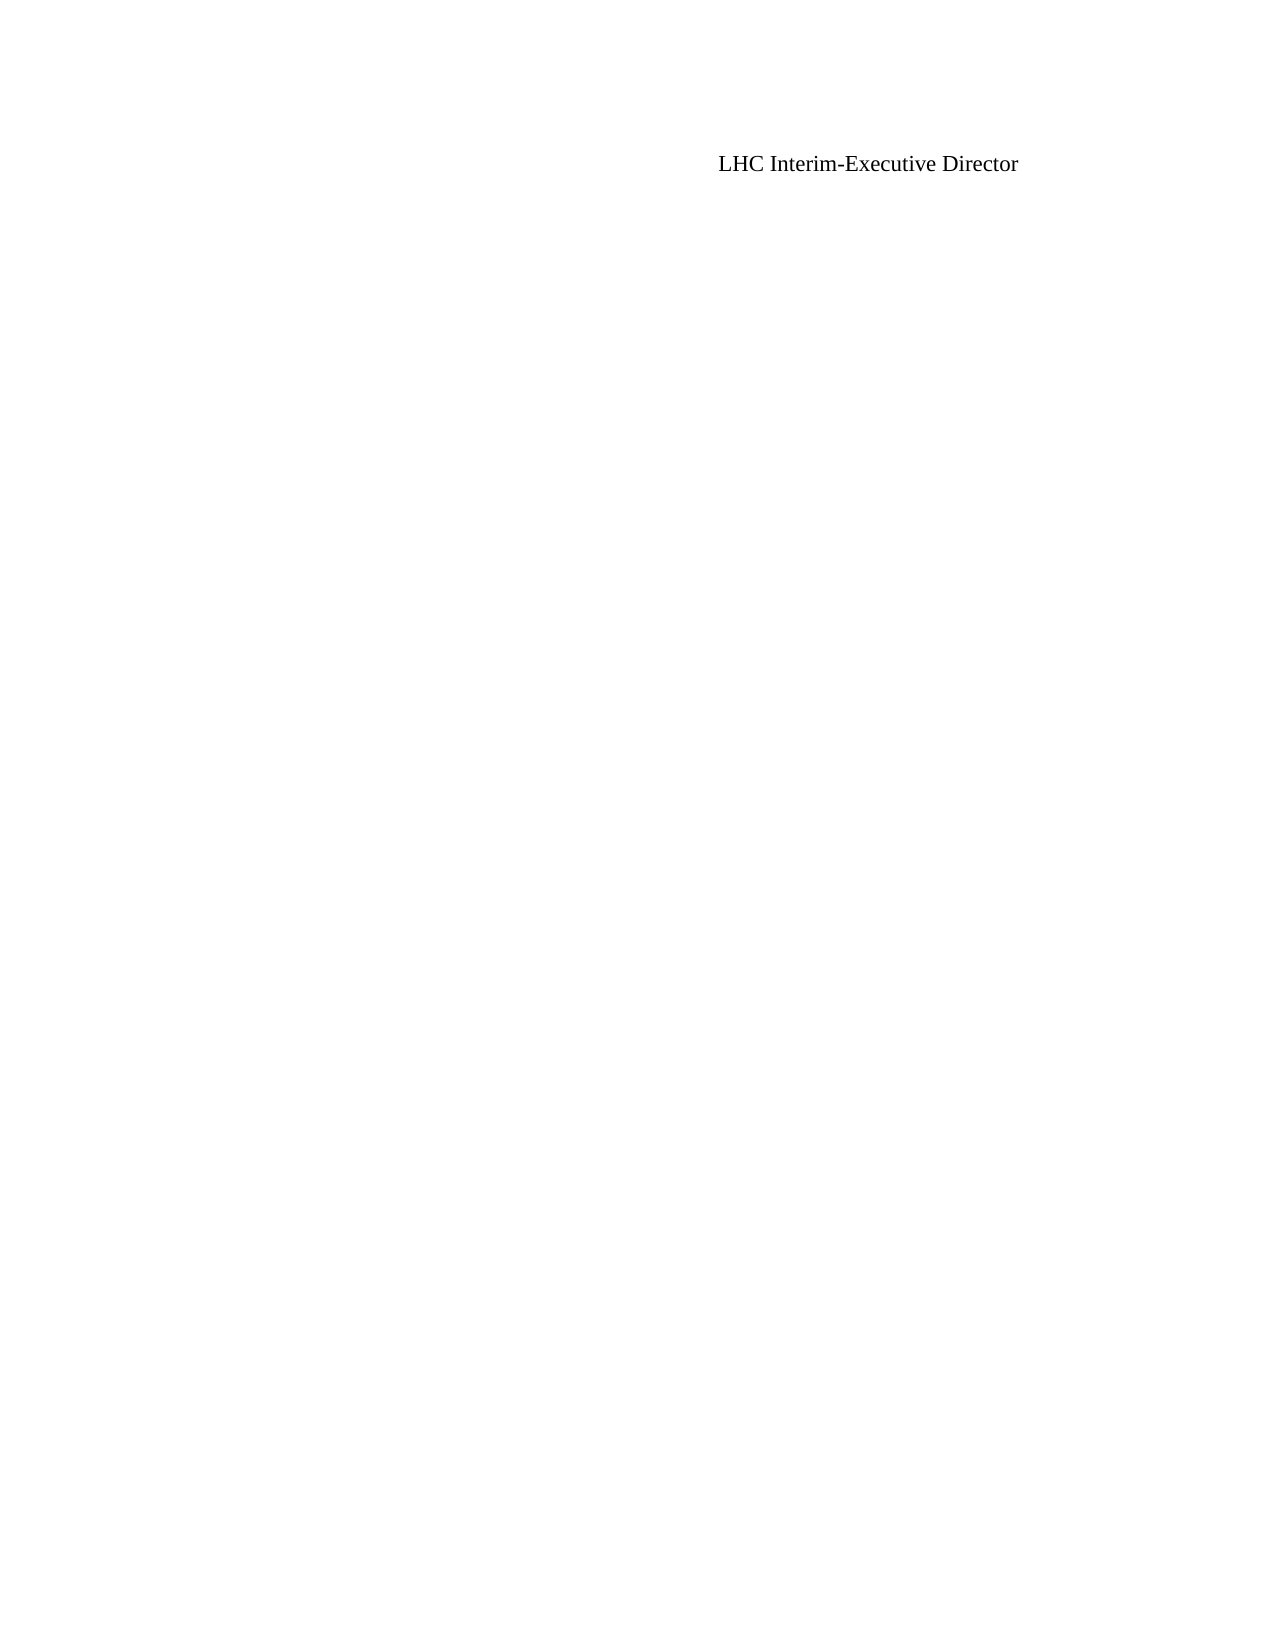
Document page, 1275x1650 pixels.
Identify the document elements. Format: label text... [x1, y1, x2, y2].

text LHC Interim-Executive Director [187, 150, 1087, 176]
